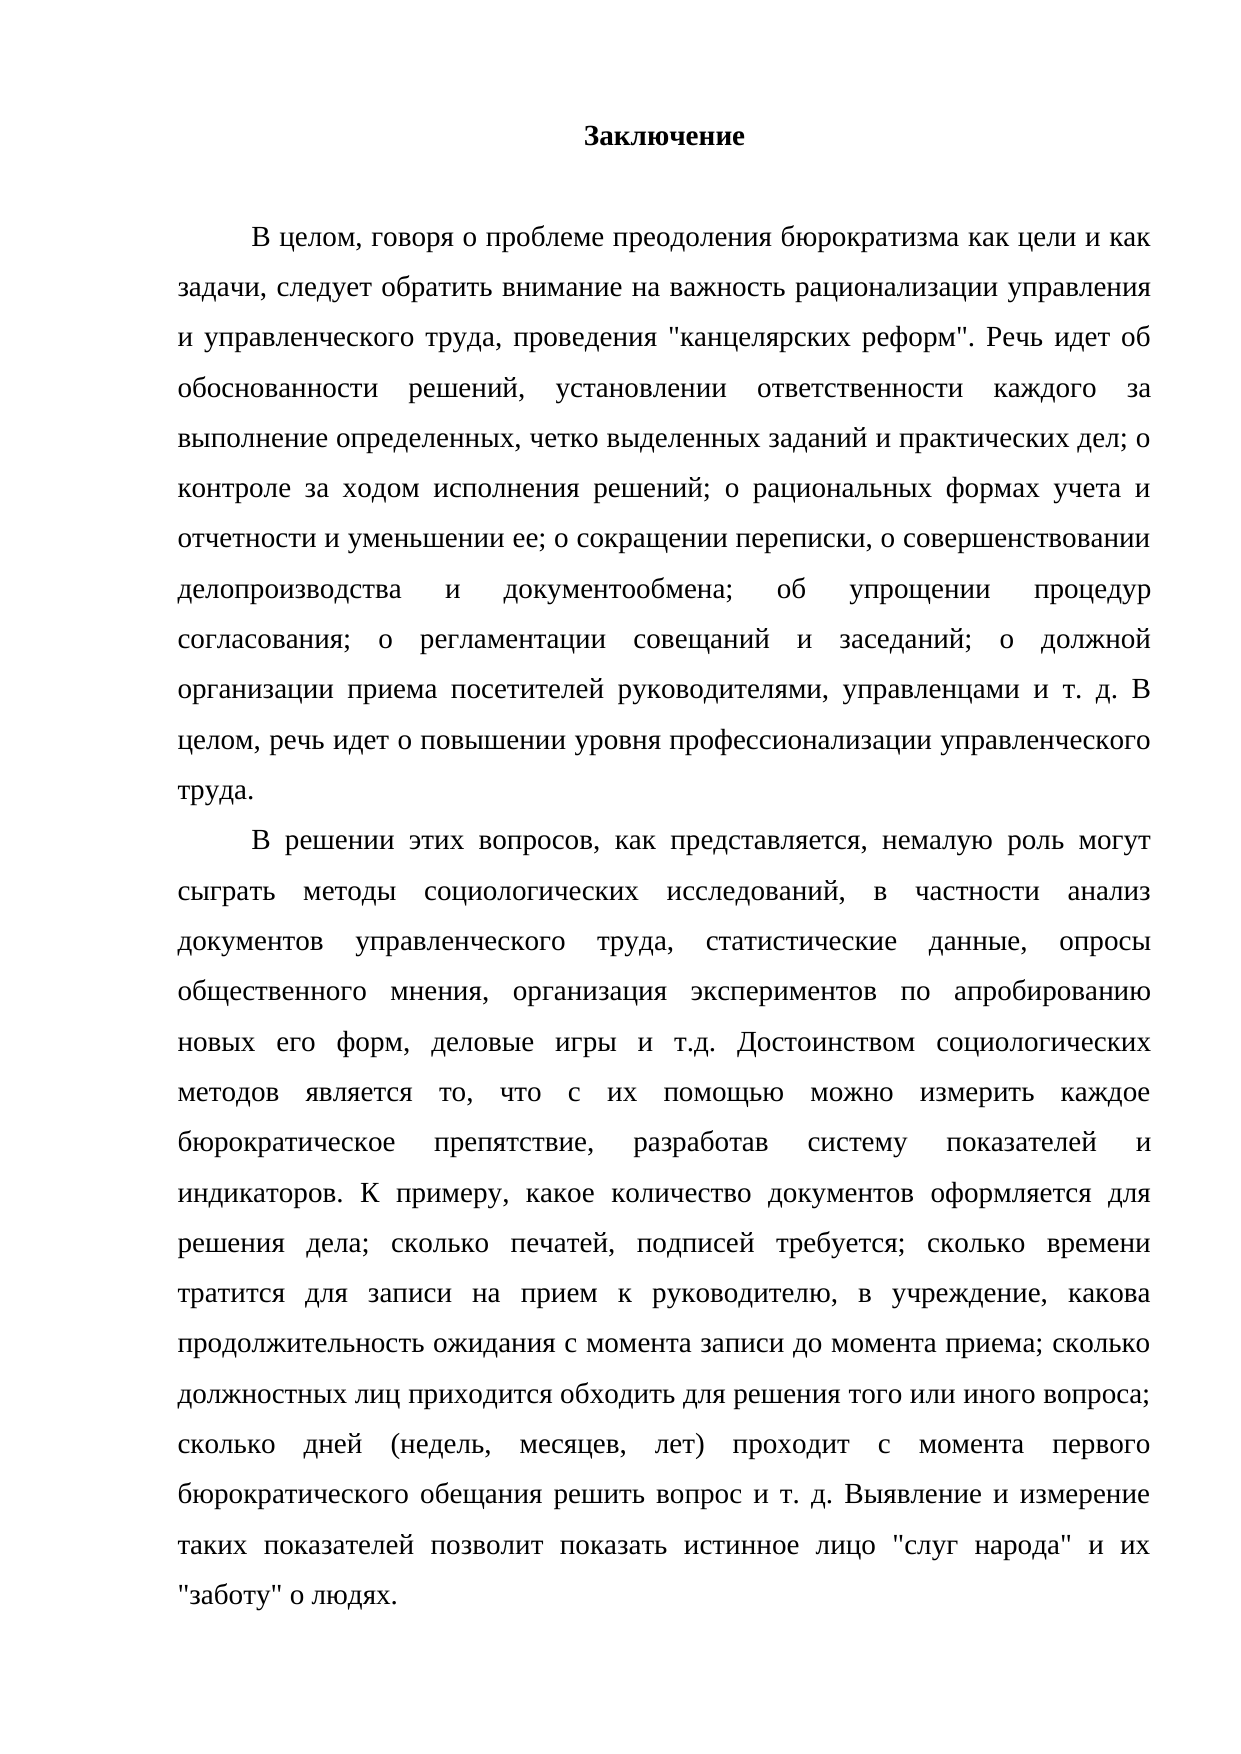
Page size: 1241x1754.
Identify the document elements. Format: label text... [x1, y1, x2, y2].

text В решении этих вопросов, как представляется, немалую роль могут сыграть методы социологических исследований, в частности анализ документов управленческого труда, статистические данные, опросы общественного мнения, организация экспериментов по апробированию новых его форм, деловые игры и т.д. Достоинством социологических методов является то, что с их помощью можно измерить каждое бюрократическое препятствие, разработав систему показателей и индикаторов. К примеру, какое количество документов оформляется для решения дела; сколько печатей, подписей требуется; сколько времени тратится для записи на прием к руководителю, в учреждение, какова продолжительность ожидания с момента записи до момента приема; сколько должностных лиц приходится обходить для решения того или иного вопроса; сколько дней (недель, месяцев, лет) проходит с момента первого бюрократического обещания решить вопрос и т. д. Выявление и измерение таких показателей позволит показать истинное лицо "слуг народа" и их "заботу" о людях. [177, 822, 1152, 1611]
text Заключение [177, 118, 1152, 152]
text В целом, говоря о проблеме преодоления бюрократизма как цели и как задачи, следует обратить внимание на важность рационализации управления и управленческого труда, проведения "канцелярских реформ". Речь идет об обоснованности решений, установлении ответственности каждого за выполнение определенных, четко выделенных заданий и практических дел; о контроле за ходом исполнения решений; о рациональных формах учета и отчетности и уменьшении ее; о сокращении переписки, о совершенствовании делопроизводства и документообмена; об упрощении процедур согласования; о регламентации совещаний и заседаний; о должной организации приема посетителей руководителями, управленцами и т. д. В целом, речь идет о повышении уровня профессионализации управленческого труда. [177, 219, 1152, 806]
